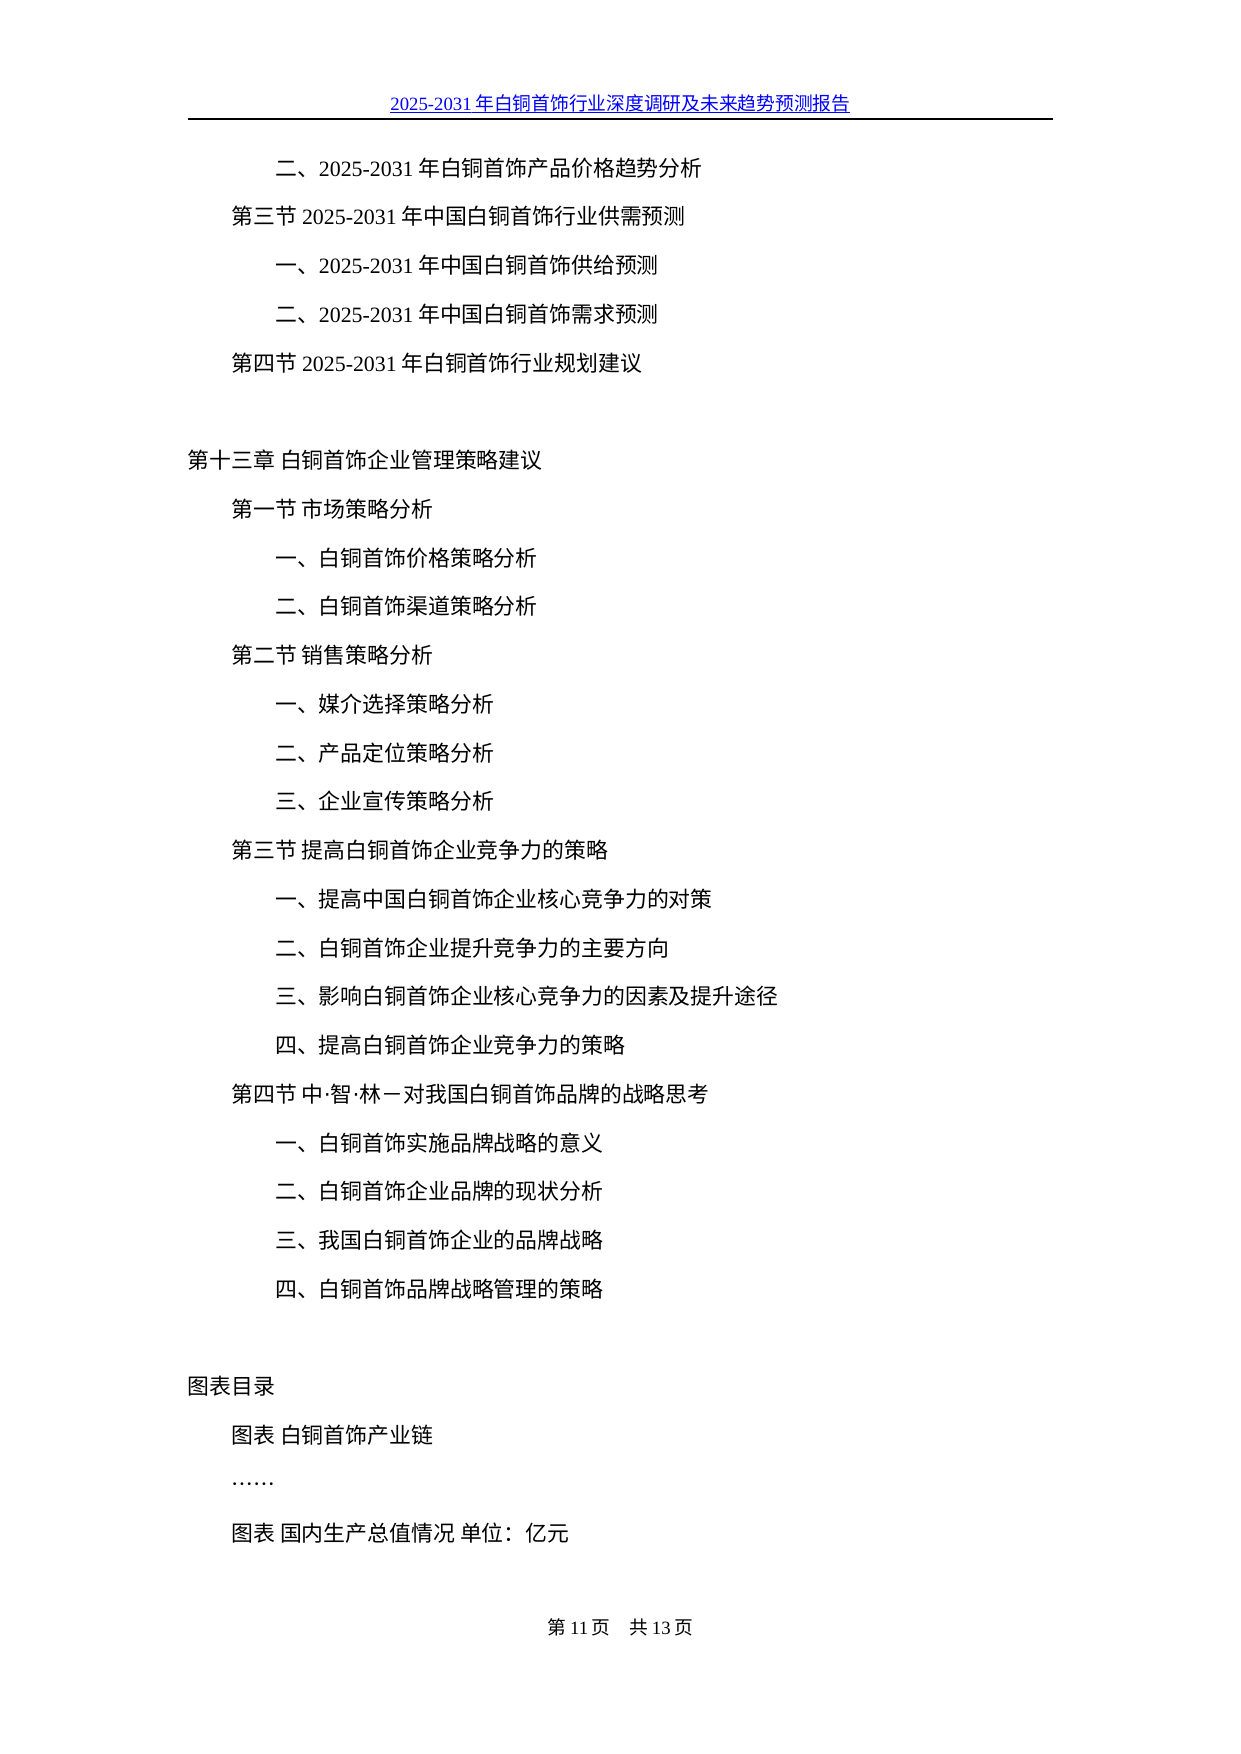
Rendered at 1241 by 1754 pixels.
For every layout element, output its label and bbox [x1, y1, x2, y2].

text [187, 150, 1053, 1548]
